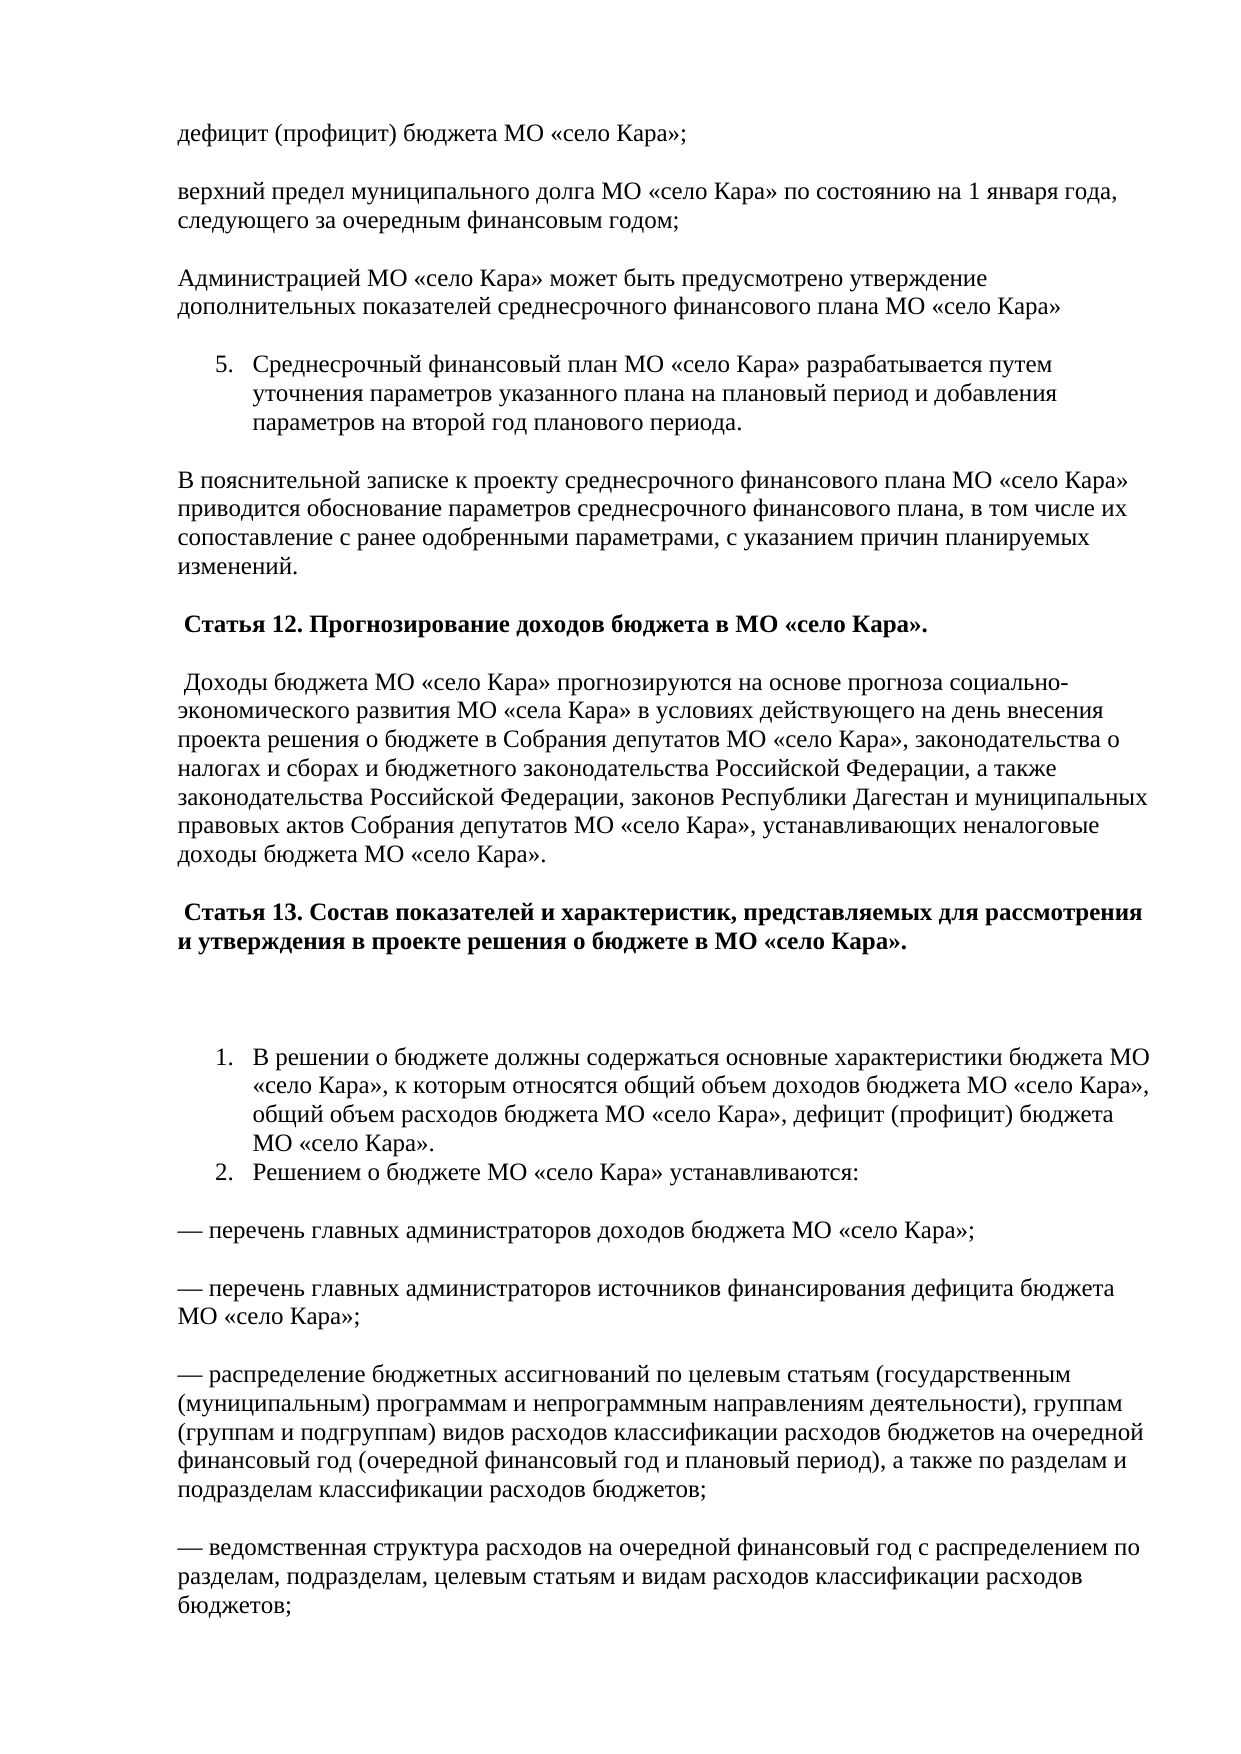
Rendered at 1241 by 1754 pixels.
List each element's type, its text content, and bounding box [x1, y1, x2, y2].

text верхний предел муниципального долга МО «село Кара» по состоянию на 1 января года, следующего за очередным финансовым годом; [177, 176, 1152, 233]
text — перечень главных администраторов источников финансирования дефицита бюджета МО «село Кара»; [177, 1273, 1152, 1330]
list Решением о бюджете МО «село Кара» устанавливаются: [215, 1157, 1152, 1186]
text Администрацией МО «село Кара» может быть предусмотрено утверждение дополнительных показателей среднесрочного финансового плана МО «село Кара» [177, 263, 1152, 320]
text Статья 13. Состав показателей и характеристик, представляемых для рассмотрения и утверждения в проекте решения о бюджете в МО «село Кара». [177, 897, 1152, 955]
text Статья 12. Прогнозирование доходов бюджета в МО «село Кара». [177, 609, 1152, 638]
list В решении о бюджете должны содержаться основные характеристики бюджета МО «село Кара», к которым относятся общий объем доходов бюджета МО «село Кара», общий объем расходов бюджета МО «село Кара», дефицит (профицит) бюджета МО «село Кара». [215, 1042, 1152, 1157]
text дефицит (профицит) бюджета МО «село Кара»; [177, 118, 1152, 147]
list Среднесрочный финансовый план МО «село Кара» разрабатывается путем уточнения параметров указанного плана на плановый период и добавления параметров на второй год планового периода. [215, 349, 1152, 436]
text — перечень главных администраторов доходов бюджета МО «село Кара»; [177, 1215, 1152, 1243]
text — ведомственная структура расходов на очередной финансовый год с распределением по разделам, подразделам, целевым статьям и видам расходов классификации расходов бюджетов; [177, 1532, 1152, 1618]
text — распределение бюджетных ассигнований по целевым статьям (государственным (муниципальным) программам и непрограммным направлениям деятельности), группам (группам и подгруппам) видов расходов классификации расходов бюджетов на очередной финансовый год (очередной финансовый год и плановый период), а также по разделам и подразделам классификации расходов бюджетов; [177, 1359, 1152, 1503]
text Доходы бюджета МО «село Кара» прогнозируются на основе прогноза социально-экономического развития МО «села Кара» в условиях действующего на день внесения проекта решения о бюджете в Собрания депутатов МО «село Кара», законодательства о налогах и сборах и бюджетного законодательства Российской Федерации, а также законодательства Российской Федерации, законов Республики Дагестан и муниципальных правовых актов Собрания депутатов МО «село Кара», устанавливающих неналоговые доходы бюджета МО «село Кара». [177, 667, 1152, 868]
text В пояснительной записке к проекту среднесрочного финансового плана МО «село Кара» приводится обоснование параметров среднесрочного финансового плана, в том числе их сопоставление с ранее одобренными параметрами, с указанием причин планируемых изменений. [177, 465, 1152, 580]
